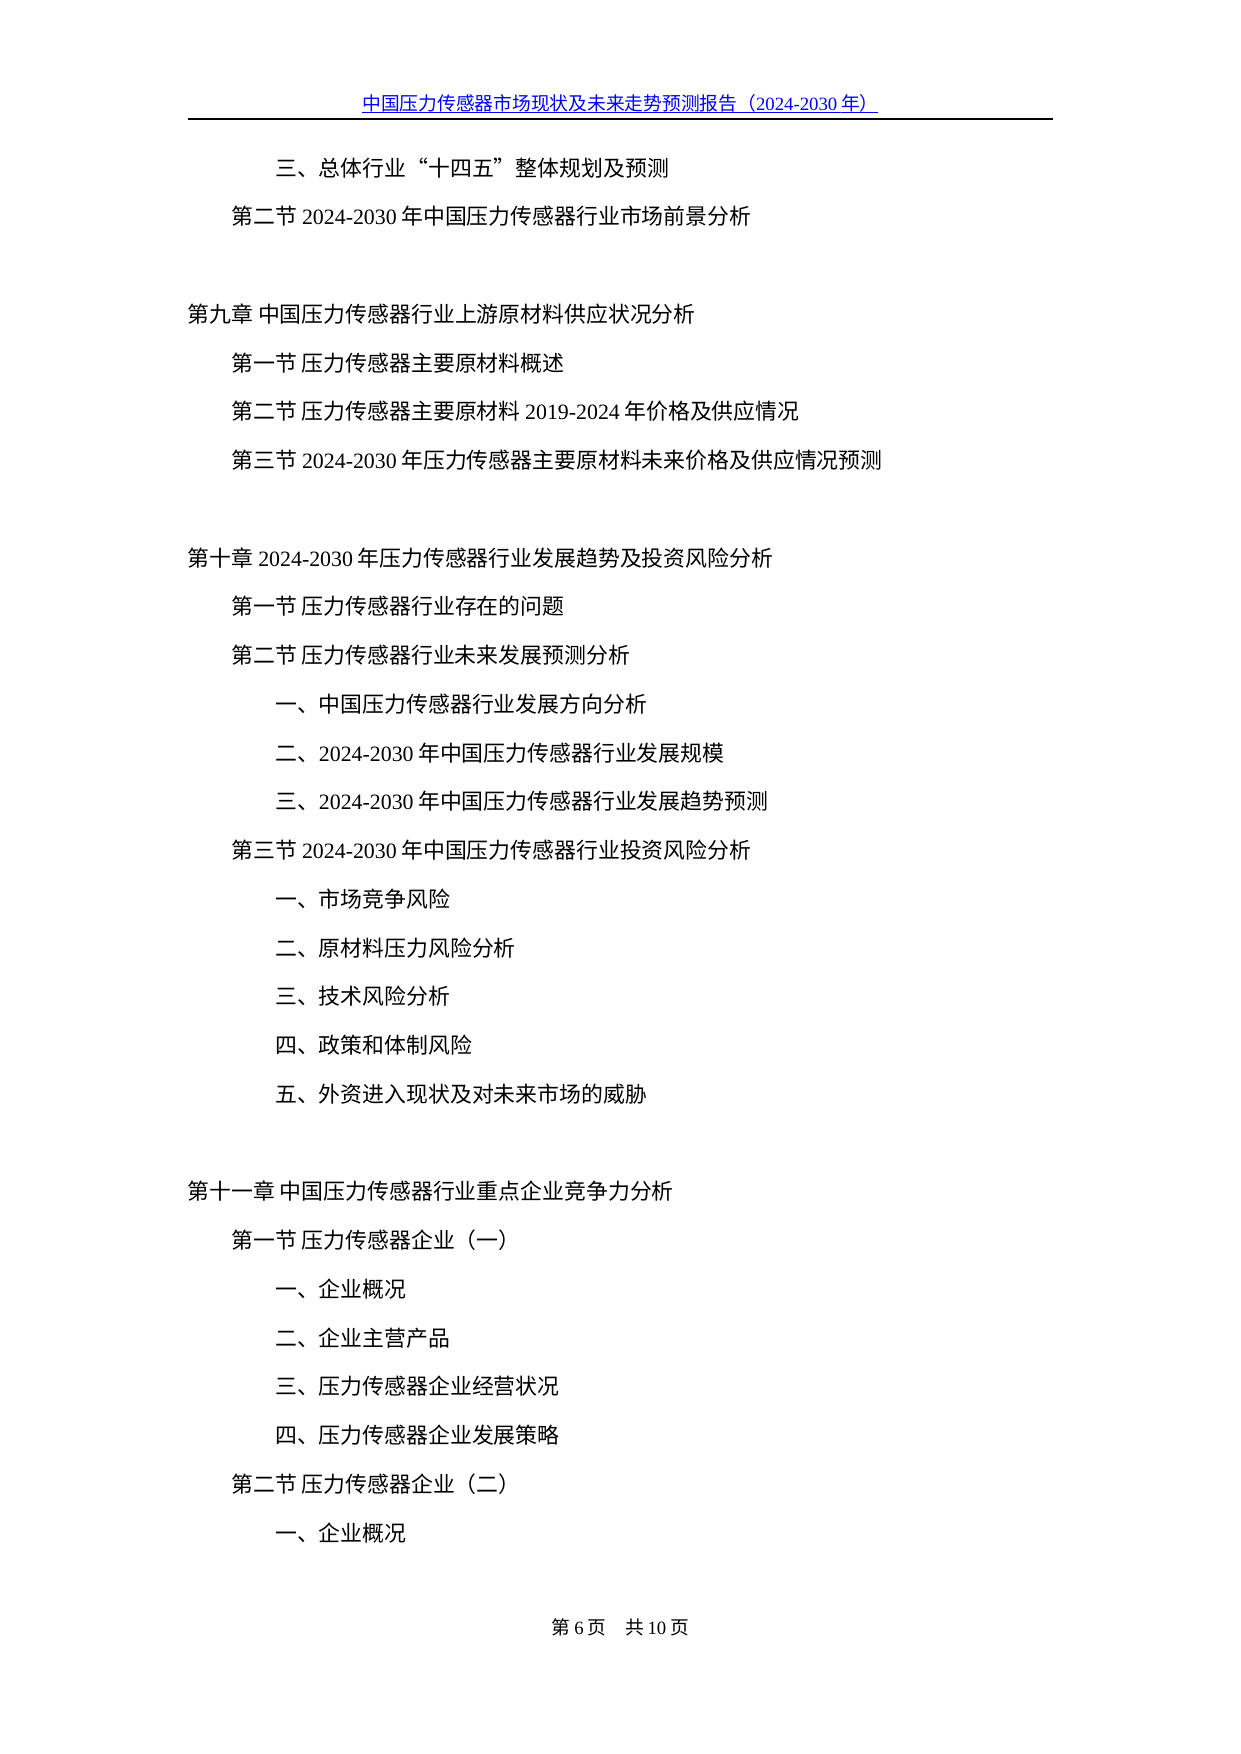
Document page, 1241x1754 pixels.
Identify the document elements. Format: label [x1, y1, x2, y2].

text [187, 150, 1053, 1548]
